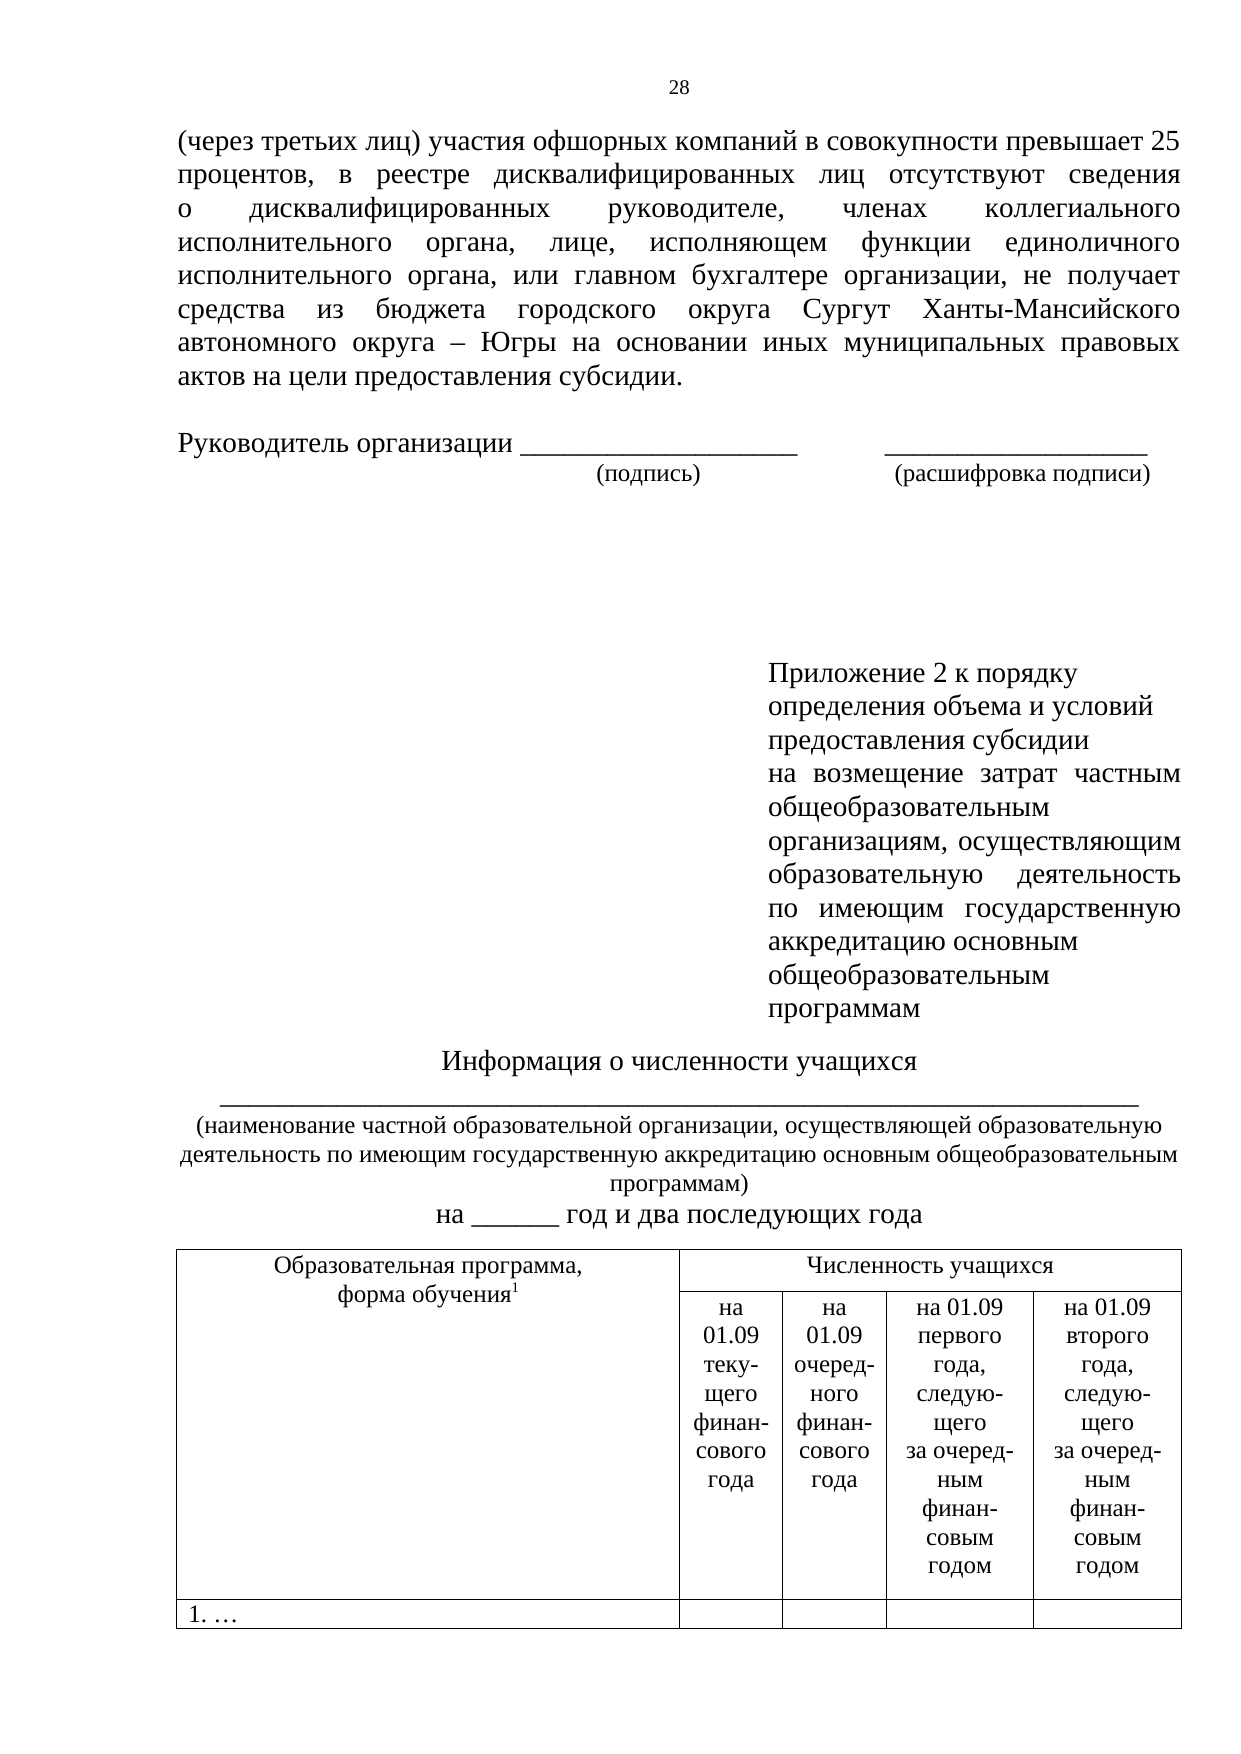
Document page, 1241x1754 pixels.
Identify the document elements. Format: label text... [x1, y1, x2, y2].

table_cell 1. … [177, 1600, 679, 1628]
text на возмещение затрат частным общеобразовательным организациям, осуществляющим образовательную деятельность по имеющим государственную аккредитацию основным [768, 756, 1181, 957]
table_header Численность учащихся [680, 1250, 1181, 1291]
table_cell на 01.09 первого года, следую-щего за очеред-ным финан-совым годом [887, 1292, 1033, 1598]
text определения объема и условий предоставления субсидии [768, 688, 1181, 756]
table_cell [783, 1600, 886, 1628]
text Приложение 2 к порядку [768, 655, 1181, 688]
title _______________________________________________________________ [177, 1077, 1181, 1110]
table_cell на 01.09 очеред-ного финан-сового года [783, 1292, 886, 1598]
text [177, 123, 1181, 391]
table_cell [1034, 1600, 1181, 1628]
table_cell [680, 1600, 782, 1628]
title Информация о численности учащихся [177, 1043, 1181, 1077]
title (наименование частной образовательной организации, осуществляющей образовательную деятельность по имеющим государственную аккредитацию основным общеобразовательным программам) [177, 1110, 1181, 1196]
table_cell на 01.09 теку-щего финан-сового года [680, 1292, 782, 1598]
title на ______ год и два последующих года [177, 1196, 1181, 1230]
text (подпись) (расшифровка подписи) [177, 458, 1181, 487]
table_header Образовательная программа, форма обучения1 [177, 1250, 679, 1598]
table_cell на 01.09 второго года, следую-щего за очеред-ным финан-совым годом [1034, 1292, 1181, 1598]
text общеобразовательным программам [768, 957, 1181, 1024]
text Руководитель организации ___________________ __________________ [177, 425, 1181, 458]
table_cell [887, 1600, 1033, 1628]
